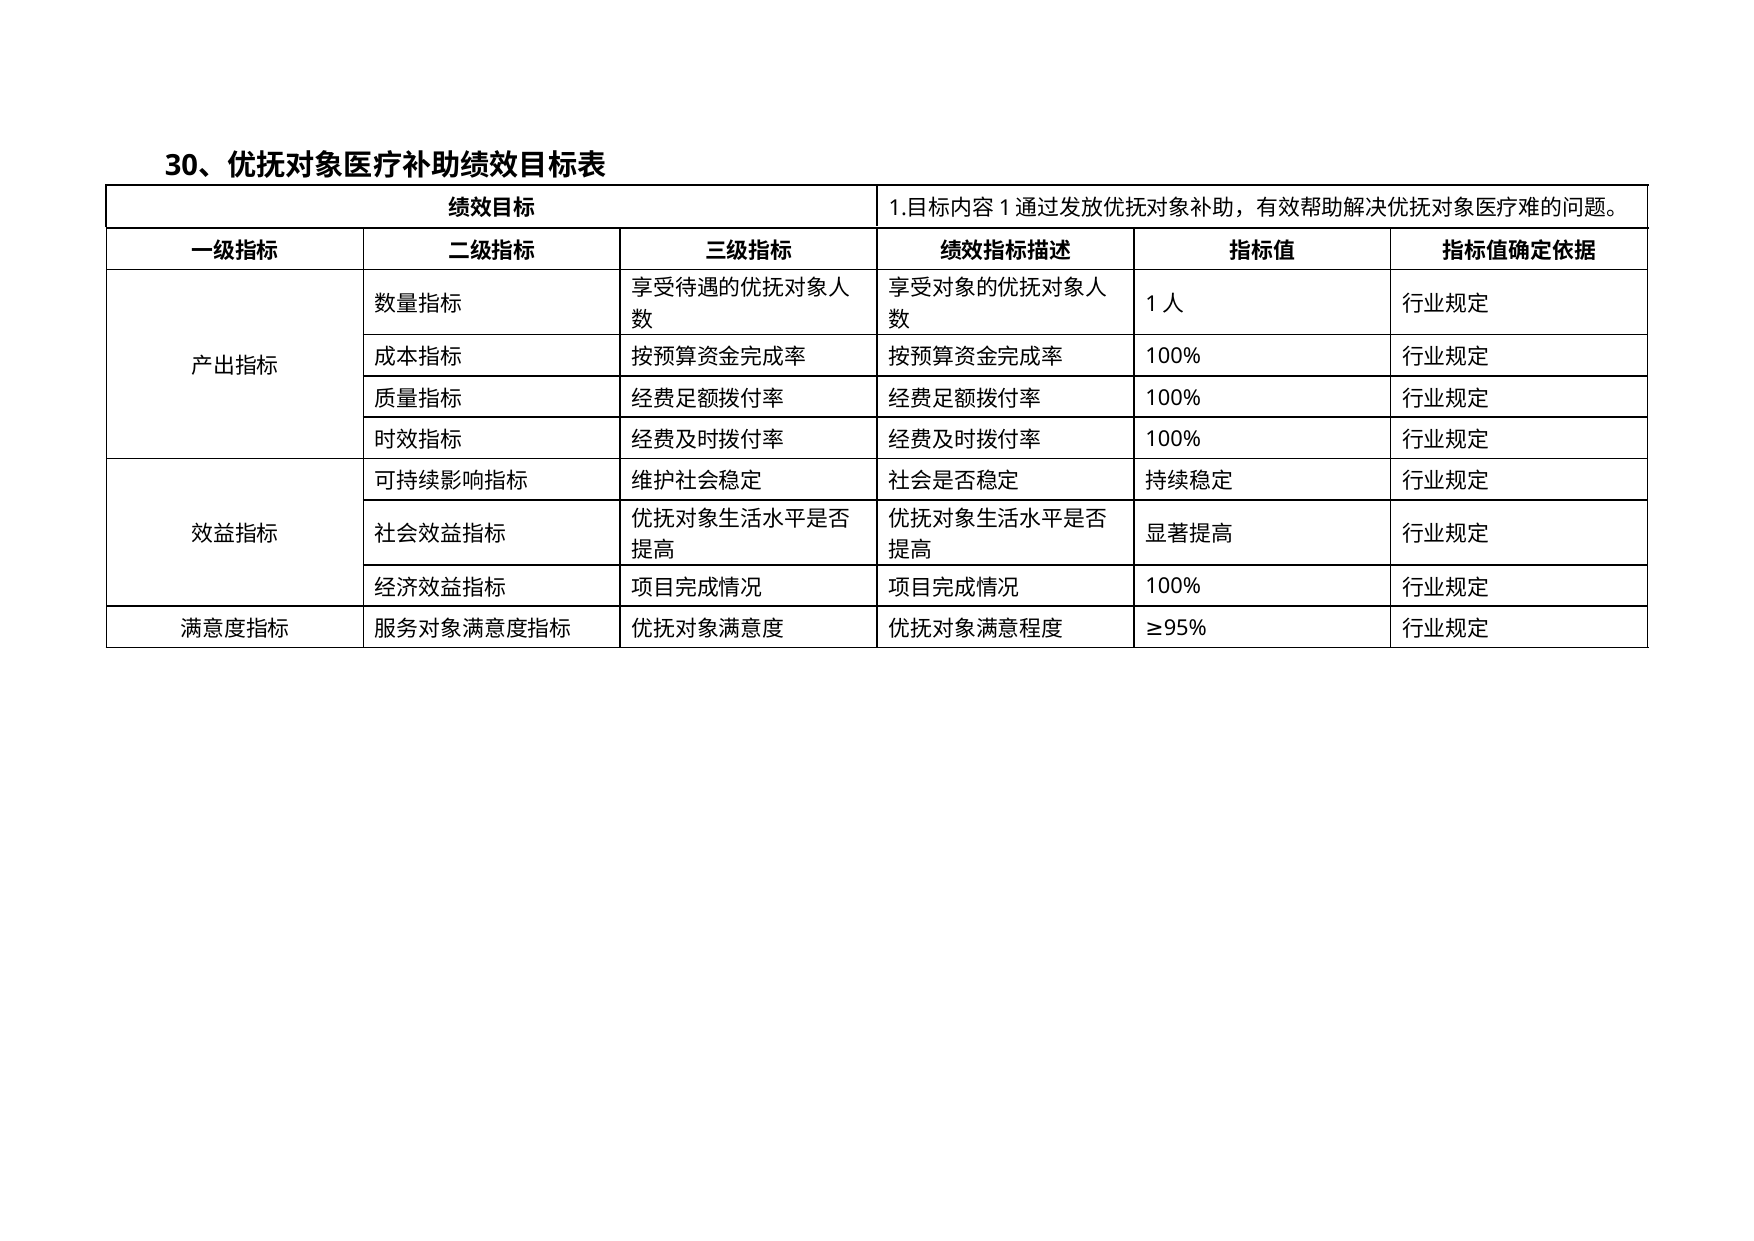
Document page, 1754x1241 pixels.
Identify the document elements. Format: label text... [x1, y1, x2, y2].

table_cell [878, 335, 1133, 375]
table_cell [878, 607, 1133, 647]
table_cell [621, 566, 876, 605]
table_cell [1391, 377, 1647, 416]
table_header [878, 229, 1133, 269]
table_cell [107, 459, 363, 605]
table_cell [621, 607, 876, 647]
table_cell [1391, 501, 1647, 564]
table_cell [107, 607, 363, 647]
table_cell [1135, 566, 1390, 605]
text 30、优抚对象医疗补助绩效目标表 [106, 142, 1648, 184]
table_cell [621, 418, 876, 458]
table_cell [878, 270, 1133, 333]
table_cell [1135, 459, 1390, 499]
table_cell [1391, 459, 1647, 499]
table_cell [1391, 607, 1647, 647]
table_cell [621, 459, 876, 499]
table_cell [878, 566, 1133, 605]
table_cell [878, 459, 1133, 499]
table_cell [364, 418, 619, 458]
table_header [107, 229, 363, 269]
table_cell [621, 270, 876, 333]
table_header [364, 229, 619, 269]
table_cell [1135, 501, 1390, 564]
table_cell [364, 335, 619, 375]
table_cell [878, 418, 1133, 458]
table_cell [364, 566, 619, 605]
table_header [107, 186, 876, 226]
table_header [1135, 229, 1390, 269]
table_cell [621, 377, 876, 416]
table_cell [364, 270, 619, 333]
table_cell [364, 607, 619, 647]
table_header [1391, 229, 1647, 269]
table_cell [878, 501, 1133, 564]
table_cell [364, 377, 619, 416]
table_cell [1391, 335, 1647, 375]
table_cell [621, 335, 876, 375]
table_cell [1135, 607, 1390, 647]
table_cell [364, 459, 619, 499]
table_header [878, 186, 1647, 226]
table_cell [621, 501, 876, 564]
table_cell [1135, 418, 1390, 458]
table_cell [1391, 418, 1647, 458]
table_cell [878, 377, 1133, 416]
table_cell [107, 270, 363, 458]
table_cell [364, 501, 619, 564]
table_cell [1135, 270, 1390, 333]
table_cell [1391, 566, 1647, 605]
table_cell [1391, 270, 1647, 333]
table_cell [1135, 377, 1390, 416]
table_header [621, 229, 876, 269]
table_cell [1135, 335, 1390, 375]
